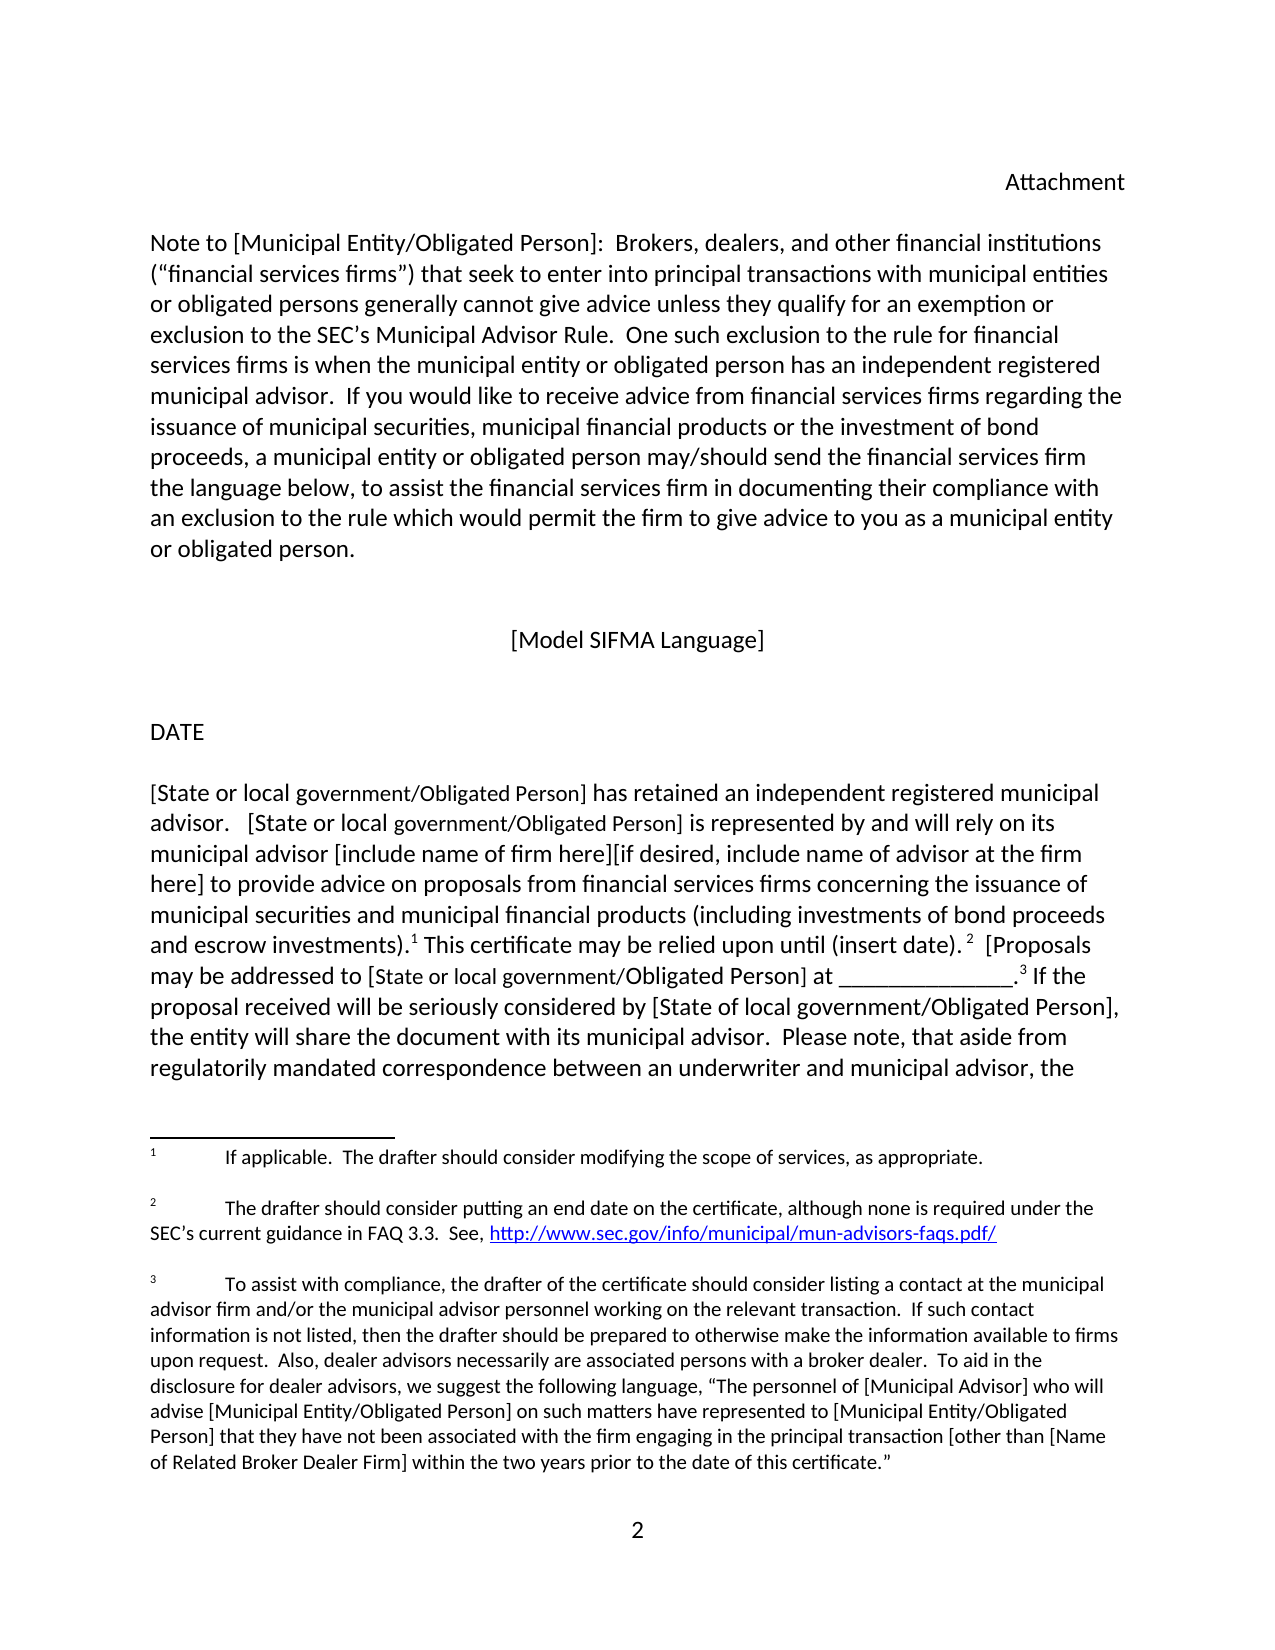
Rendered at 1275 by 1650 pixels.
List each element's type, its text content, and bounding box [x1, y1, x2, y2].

text Attachment [150, 167, 1125, 197]
text [State or local government/Obligated Person] has retained an independent registered municipal advisor. [State or local government/Obligated Person] is represented by and will rely on its municipal advisor [include name of firm here][if desired, include name of advisor at the firm here] to provide advice on proposals from financial services firms concerning the issuance of municipal securities and municipal financial products (including investments of bond proceeds and escrow investments). This certificate may be relied upon until (insert date). [Proposals may be addressed to [State or local government/Obligated Person] at ______________. If the proposal received will be seriously considered by [State of local government/Obligated Person], the entity will share the document with its municipal advisor. Please note, that aside from regulatorily mandated correspondence between an underwriter and municipal advisor, the underwriter should not speak directly with or send documents directly to the municipal advisor unless specifically directed to by the entity.] [150, 777, 1125, 1082]
text [Model SIFMA Language] [150, 624, 1125, 655]
text DATE [150, 716, 1125, 746]
text Note to [Municipal Entity/Obligated Person]: Brokers, dealers, and other financial institutions (“financial services firms”) that seek to enter into principal transactions with municipal entities or obligated persons generally cannot give advice unless they qualify for an exemption or exclusion to the SEC’s Municipal Advisor Rule. One such exclusion to the rule for financial services firms is when the municipal entity or obligated person has an independent registered municipal advisor. If you would like to receive advice from financial services firms regarding the issuance of municipal securities, municipal financial products or the investment of bond proceeds, a municipal entity or obligated person may/should send the financial services firm the language below, to assist the financial services firm in documenting their compliance with an exclusion to the rule which would permit the firm to give advice to you as a municipal entity or obligated person. [150, 228, 1125, 563]
